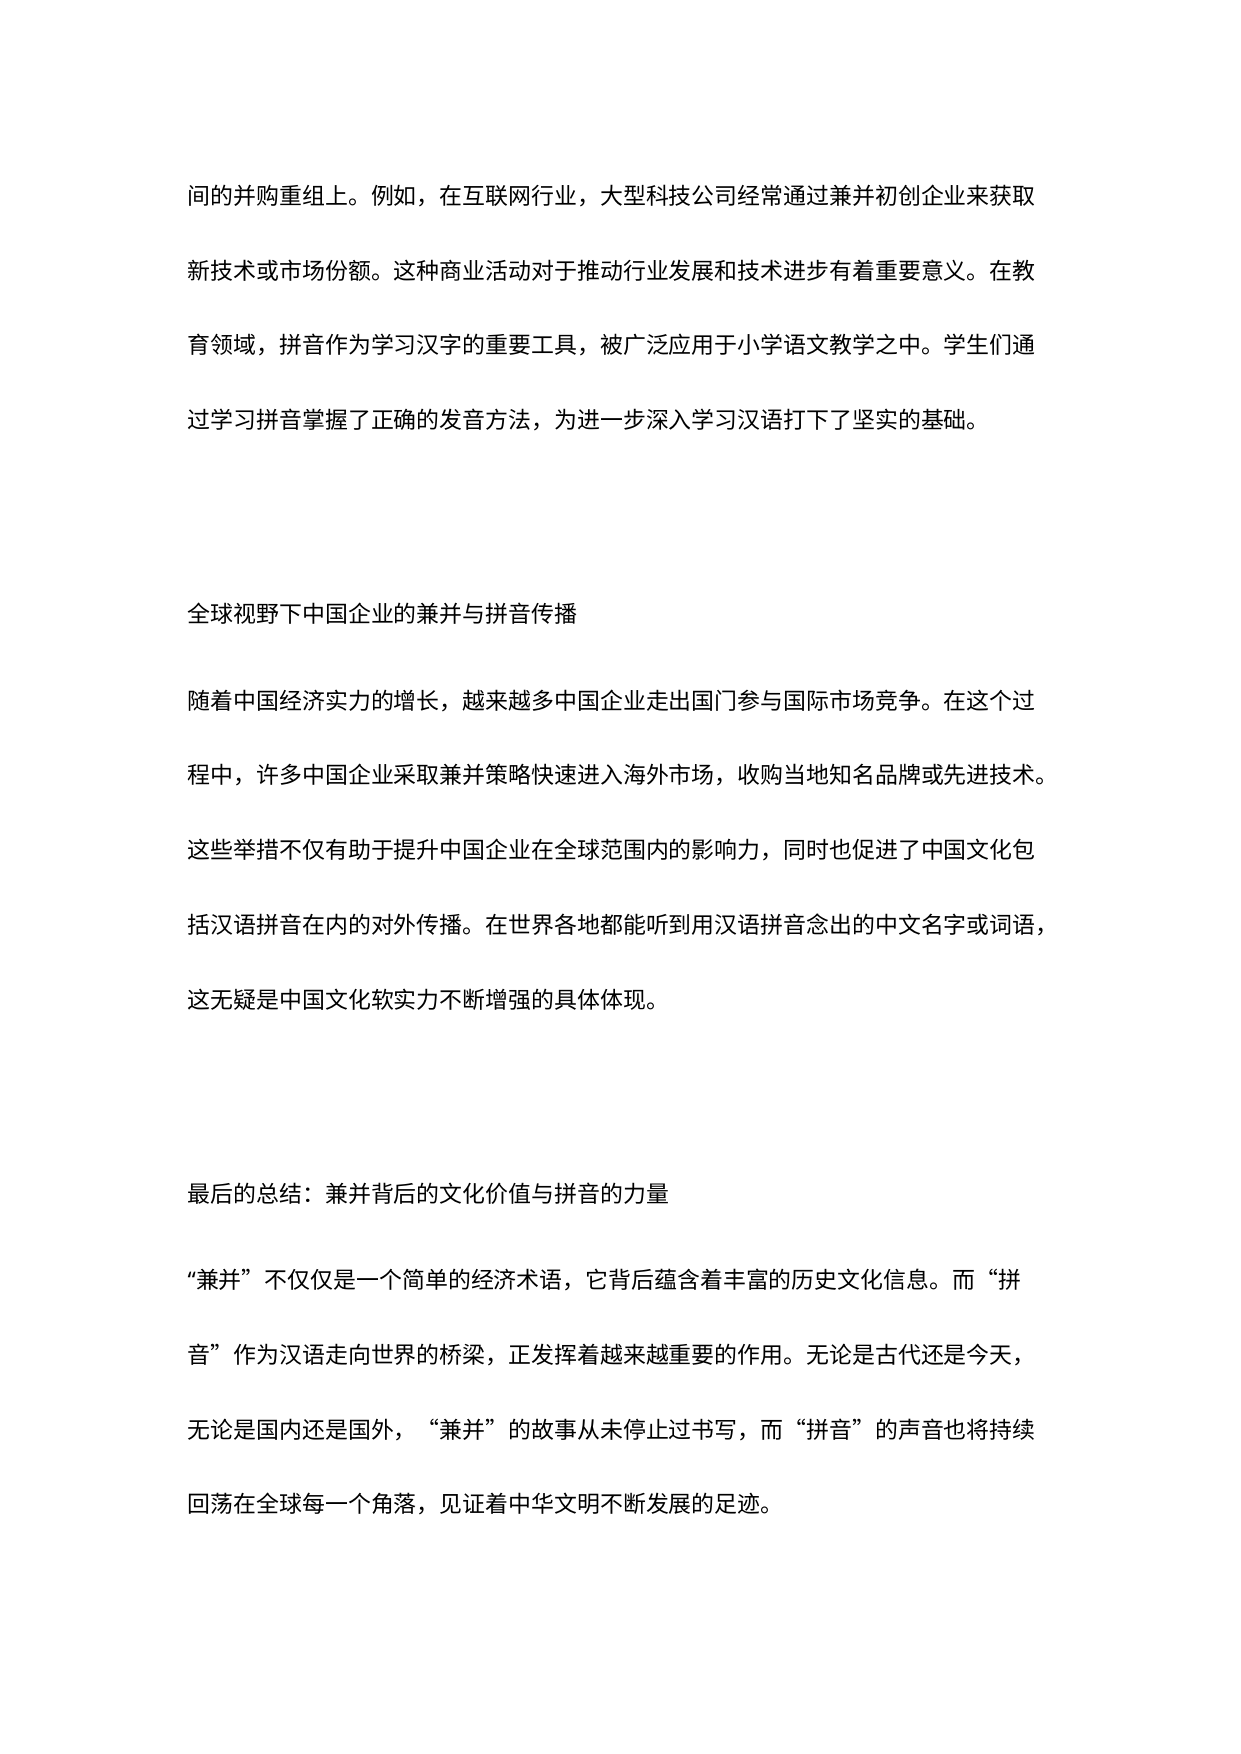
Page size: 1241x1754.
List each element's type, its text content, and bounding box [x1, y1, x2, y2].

text 全球视野下中国企业的兼并与拼音传播 [187, 580, 1053, 645]
text “兼并”不仅仅是一个简单的经济术语，它背后蕴含着丰富的历史文化信息。而“拼音”作为汉语走向世界的桥梁，正发挥着越来越重要的作用。无论是古代还是今天，无论是国内还是国外，“兼并”的故事从未停止过书写，而“拼音”的声音也将持续回荡在全球每一个角落，见证着中华文明不断发展的足迹。 [187, 1246, 1053, 1536]
text 随着中国经济实力的增长，越来越多中国企业走出国门参与国际市场竞争。在这个过程中，许多中国企业采取兼并策略快速进入海外市场，收购当地知名品牌或先进技术。这些举措不仅有助于提升中国企业在全球范围内的影响力，同时也促进了中国文化包括汉语拼音在内的对外传播。在世界各地都能听到用汉语拼音念出的中文名字或词语，这无疑是中国文化软实力不断增强的具体体现。 [187, 667, 1053, 1031]
text 最后的总结：兼并背后的文化价值与拼音的力量 [187, 1160, 1053, 1225]
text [187, 162, 1053, 451]
